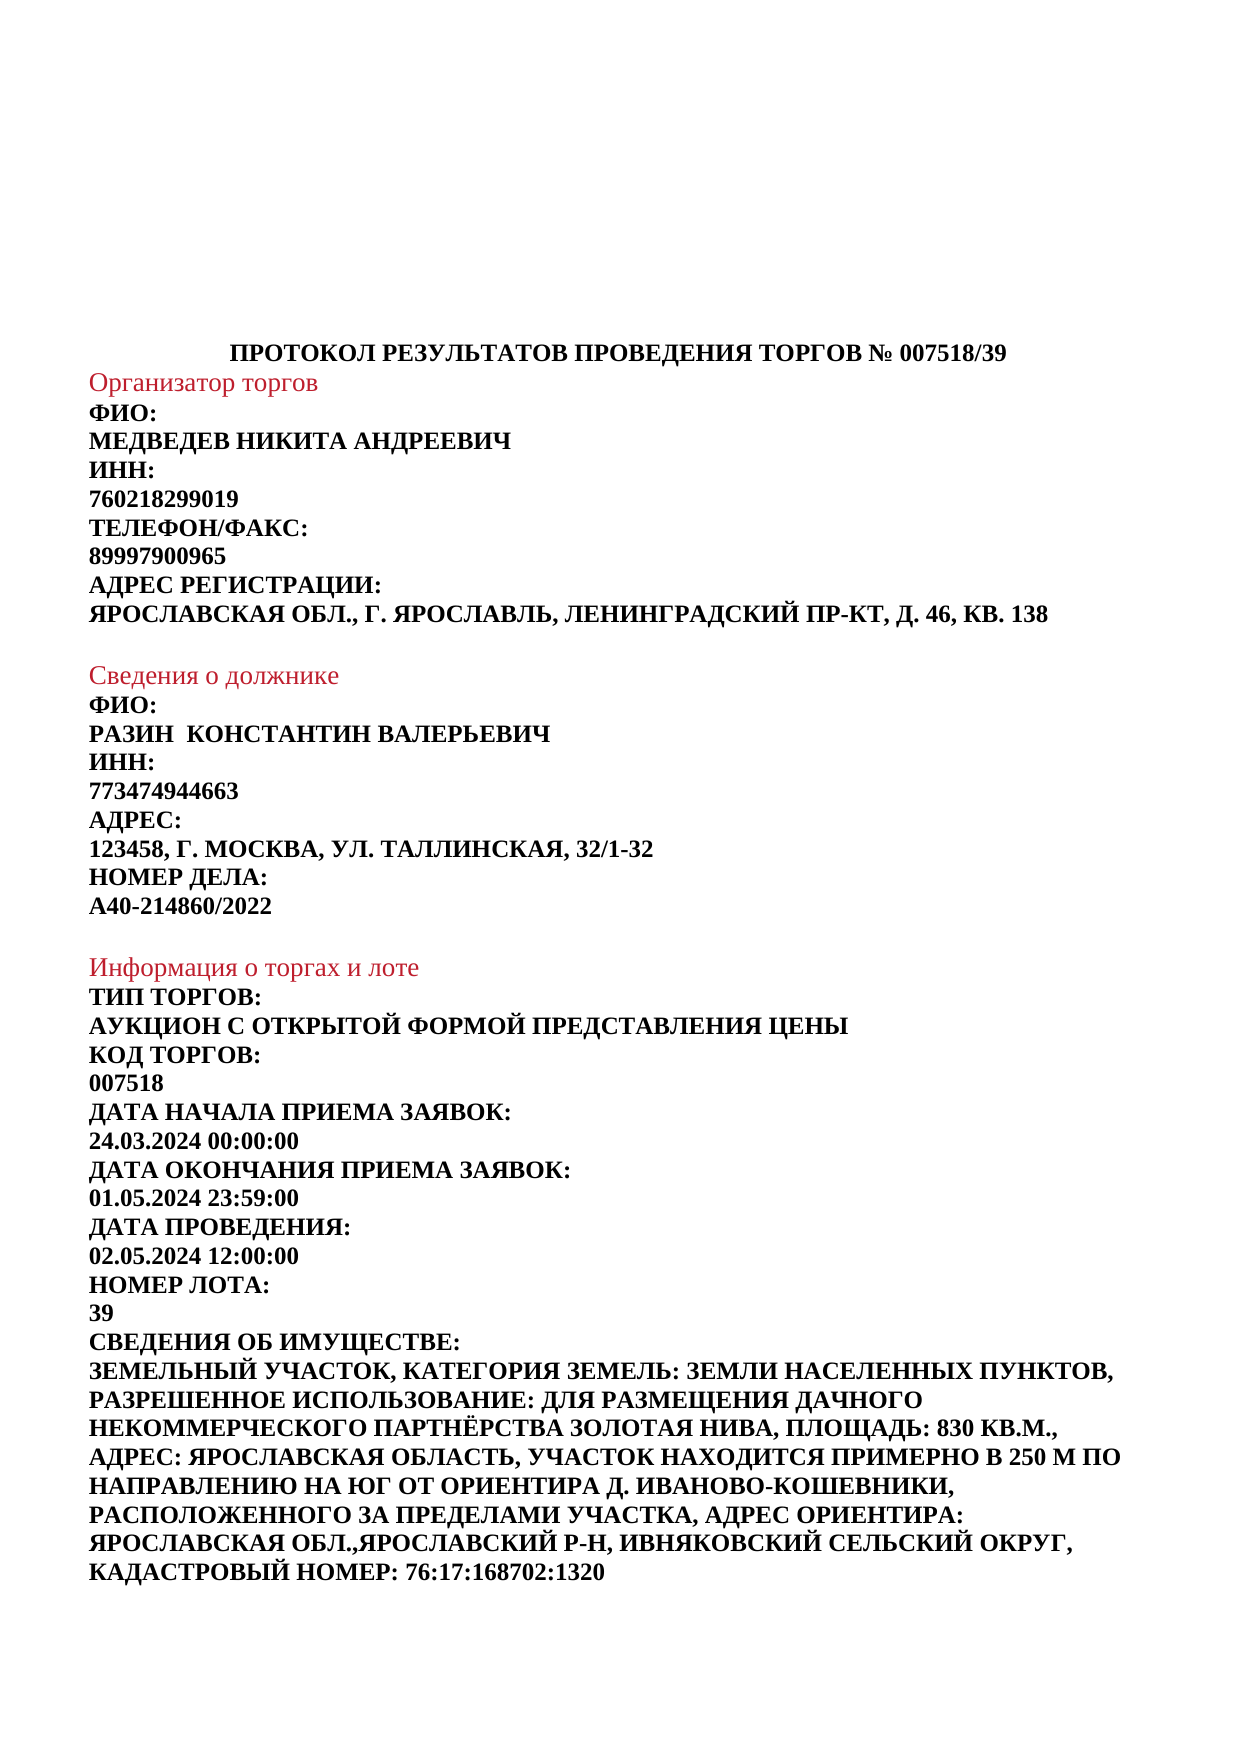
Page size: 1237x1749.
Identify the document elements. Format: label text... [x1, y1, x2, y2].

text ПРОТОКОЛ РЕЗУЛЬТАТОВ ПРОВЕДЕНИЯ ТОРГОВ № 007518/39 [88, 88, 1148, 366]
